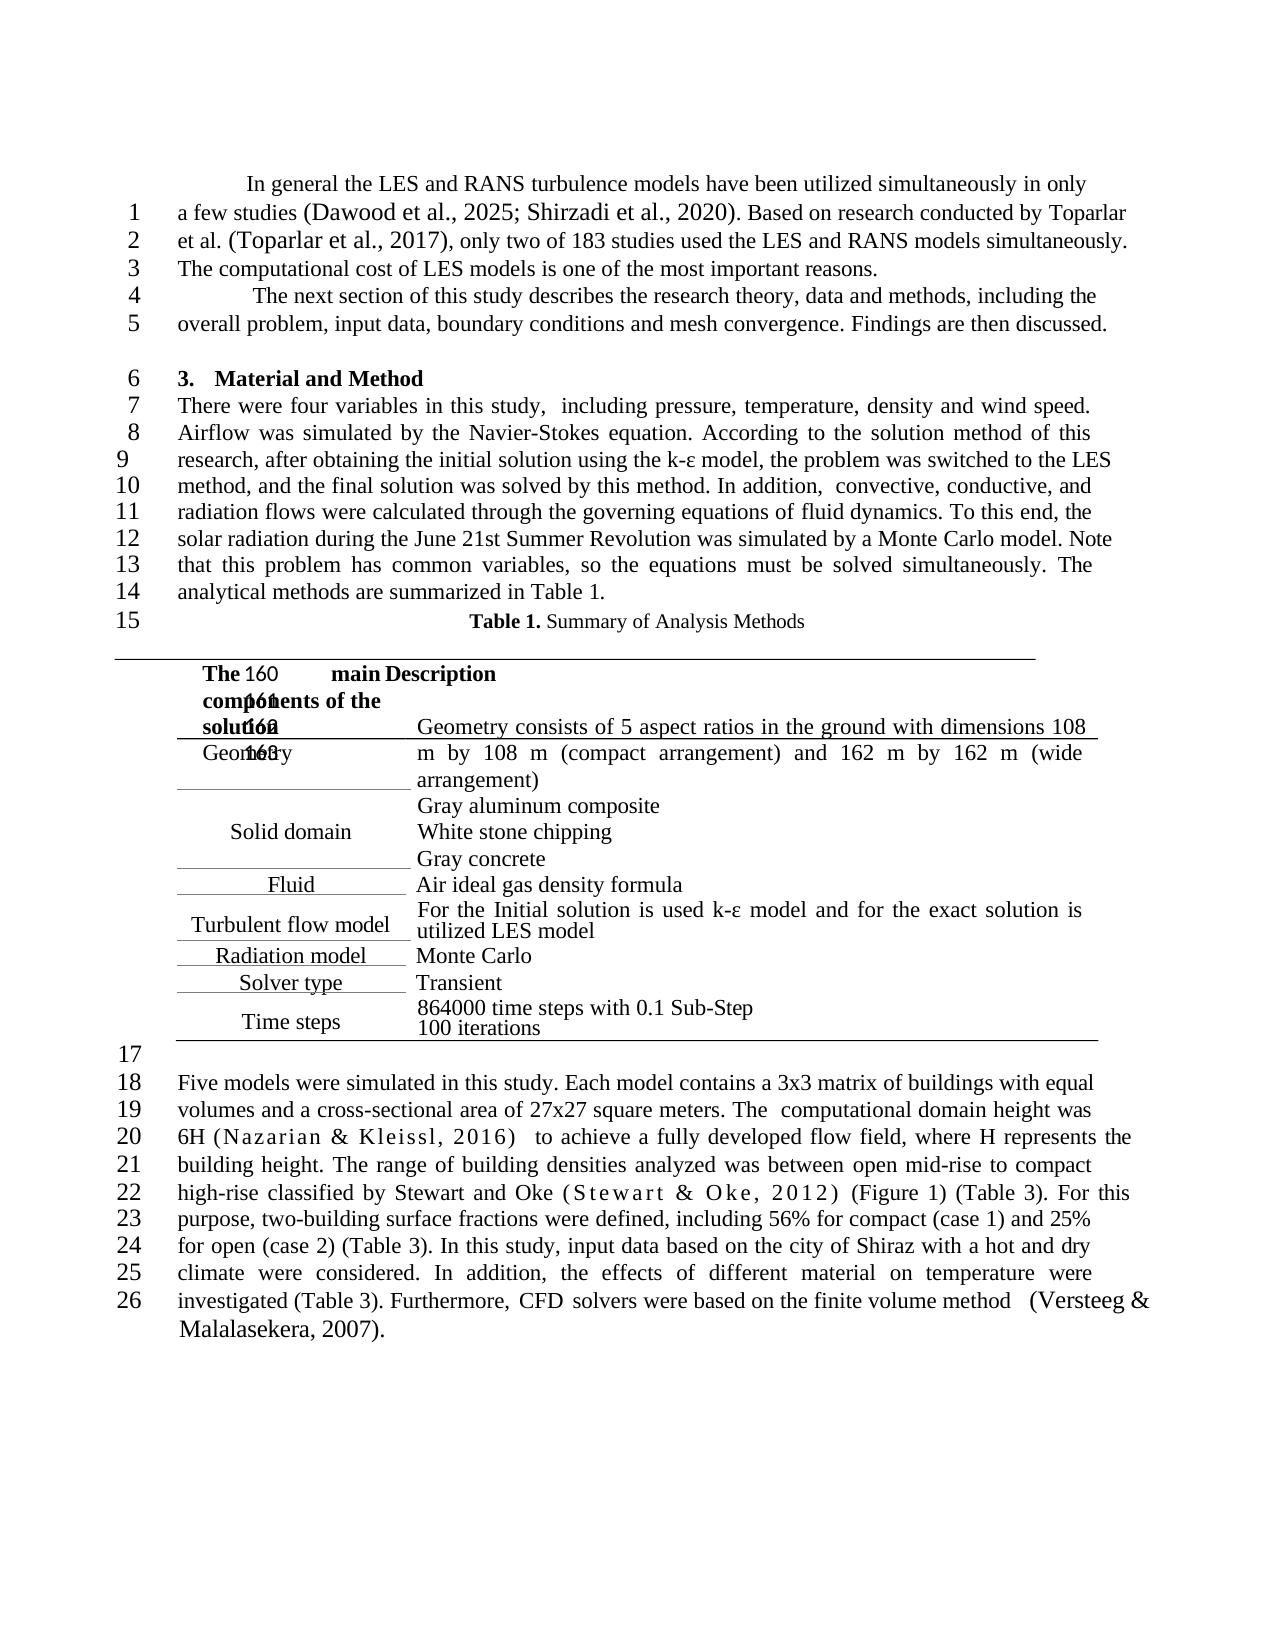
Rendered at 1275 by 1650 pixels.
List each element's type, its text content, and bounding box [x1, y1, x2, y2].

list Airflow was simulated by the Navier-Stokes equation. According to the solution method of this [127, 419, 1162, 446]
text Geometry consists of 5 aspect ratios in the ground with dimensions 108 m by 108 m (compact arrangement) and 162 m by 162 m (wide [417, 713, 1087, 738]
list for open (case 2) (Table 3). In this study, input data based on the city of Shiraz with a hot and dry [116, 1232, 1162, 1258]
text Geometry [202, 740, 381, 766]
list overall problem, input data, boundary conditions and mesh convergence. Findings are then discussed. [127, 309, 1162, 337]
list In general the LES and RANS turbulence models have been utilized simultaneously in only [246, 169, 1162, 197]
list Table 1. Summary of Analysis Methods [115, 605, 1162, 634]
text Fluid Air ideal gas density formula [177, 871, 1162, 897]
text Time steps 864000 time steps with 0.1 Sub-Step [241, 995, 1162, 1020]
text utilized LES model [177, 923, 1162, 942]
list a few studies (Dawood et al., 2025; Shirzadi et al., 2020). Based on research conducted by Toparlar [128, 197, 1162, 226]
list volumes and a cross-sectional area of 27x27 square meters. The computational domain height was [116, 1096, 1162, 1123]
list climate were considered. In addition, the effects of different material on temperature were [116, 1258, 1162, 1286]
list There were four variables in this study, including pressure, temperature, density and wind speed. [127, 392, 1162, 419]
list investigated (Table 3). Furthermore, CFD solvers were based on the finite volume method (Versteeg & Malalasekera, 2007). [116, 1286, 1162, 1343]
list purpose, two-building surface fractions were defined, including 56% for compact (case 1) and 25% [116, 1206, 1162, 1232]
list Five models were simulated in this study. Each model contains a 3x3 matrix of buildings with equal [116, 1068, 1162, 1096]
list building height. The range of building densities analyzed was between open mid-rise to compact [116, 1150, 1162, 1178]
list analytical methods are summarized in Table 1. [115, 578, 1162, 605]
text 100 iterations [417, 1020, 1162, 1040]
list high-rise classified by Stewart and Oke (Stewart & Oke, 2012) (Figure 1) (Table 3). For this [116, 1178, 1162, 1206]
list The computational cost of LES models is one of the most important reasons. [127, 254, 1162, 282]
text arrangement) [177, 766, 1162, 792]
text Radiation model Monte Carlo [177, 942, 1162, 969]
list method, and the final solution was solved by this method. In addition, convective, conductive, and [115, 472, 1162, 498]
list et al. (Toparlar et al., 2017), only two of 183 studies used the LES and RANS models simultaneously. [127, 226, 1162, 254]
text Geometry consists of 5 aspect ratios in the ground with dimensions 108 m by 108 m (compact arrangement) and 162 m by 162 m (wide [417, 740, 1087, 766]
subtitle Description [385, 660, 1119, 687]
text Gray concrete [177, 845, 1162, 871]
subtitle 3. Material and Method [127, 363, 1162, 392]
text Solid domain White stone chipping [230, 818, 1162, 845]
text Turbulent flow model For the Initial solution is used k-ε model and for the exact solution is [191, 897, 1162, 923]
subtitle The main components of the solution [202, 660, 381, 738]
subtitle 17 [117, 1040, 1162, 1068]
list The next section of this study describes the research theory, data and methods, including the [128, 282, 1162, 309]
list 6H (Nazarian & Kleissl, 2016) to achieve a fully developed flow field, where H represents the [116, 1123, 1162, 1150]
list radiation flows were calculated through the governing equations of fluid dynamics. To this end, the [115, 498, 1162, 525]
text Gray aluminum composite [417, 792, 1162, 818]
list solar radiation during the June 21st Summer Revolution was simulated by a Monte Carlo model. Note [115, 525, 1162, 551]
list research, after obtaining the initial solution using the k-ε model, the problem was switched to the LES [116, 446, 1162, 472]
list that this problem has common variables, so the equations must be solved simultaneously. The [115, 551, 1162, 578]
text Solver type Transient [177, 969, 1162, 995]
